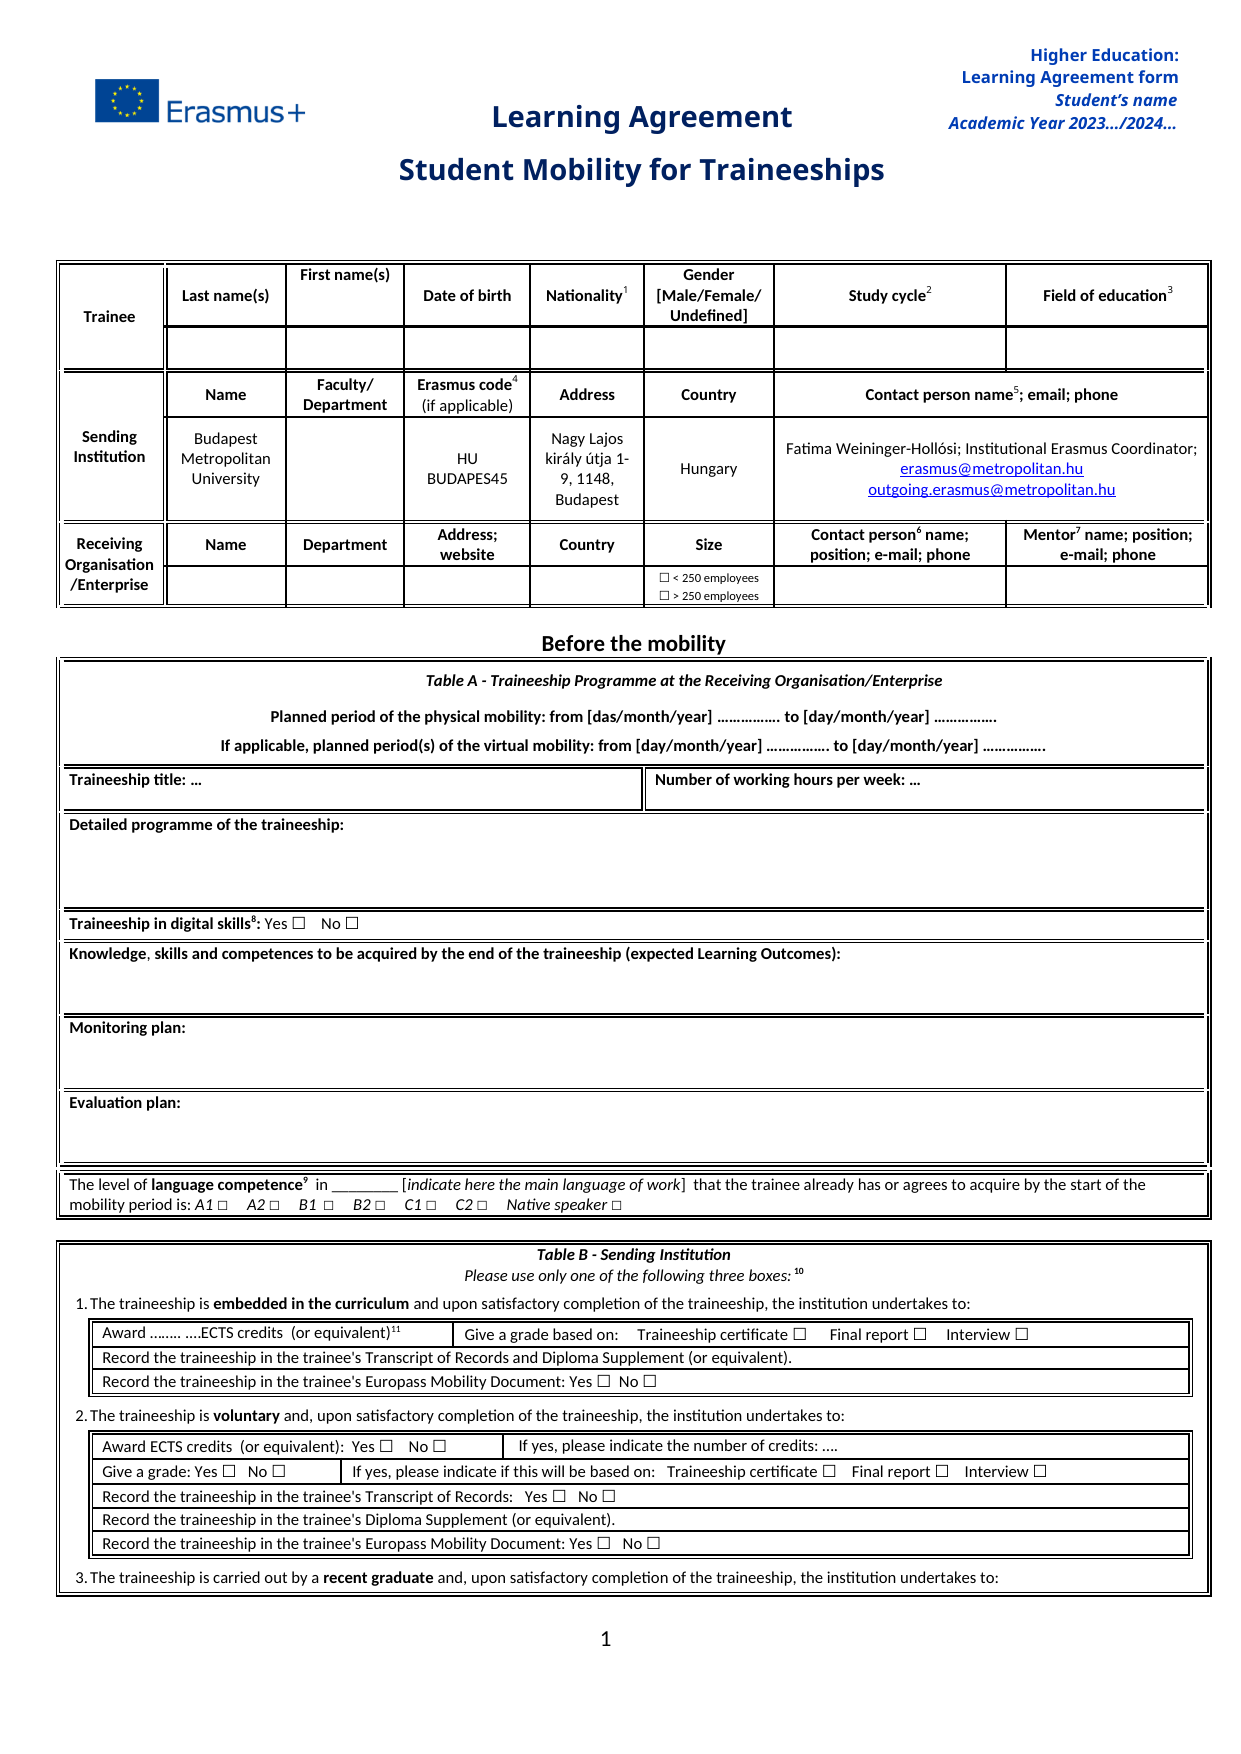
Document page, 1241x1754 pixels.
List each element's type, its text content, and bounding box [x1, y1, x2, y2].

table_cell Before the mobility [58, 604, 1209, 657]
table_cell Traineeship title: … [58, 764, 644, 809]
table_header Date of birth [405, 265, 529, 325]
table_cell Fatima Weininger-Hollósi; Institutional Erasmus Coordinator; erasmus@metropolitan.hu outgoing.erasmus@metropolitan.hu [775, 418, 1207, 519]
table_cell The level of language competence in ________ [indicate here the main language of work] that the trainee already has or agrees to acquire by the start of the mobility period is: A1 A2 B1 B2 C1 C2 Native speaker [58, 1170, 1209, 1215]
table_cell Sending Institution [58, 368, 165, 519]
table_cell [287, 567, 403, 604]
table_cell Contact person name; email; phone [775, 368, 1209, 416]
table_header Nationality [531, 265, 643, 325]
table_cell [287, 418, 403, 519]
table_cell [168, 328, 285, 368]
table_cell [775, 328, 1005, 368]
table_cell Name [168, 524, 285, 565]
table_cell Table A - Traineeship Programme at the Receiving Organisation/Enterprise [160, 657, 1209, 698]
table_cell Evaluation plan: [58, 1088, 1209, 1162]
table_cell Address; website [405, 524, 529, 565]
table_cell Planned period of the physical mobility: from [das/month/year] ……………. to [day/month/year] ……………. If applicable, planned period(s) of the virtual mobility: from [day/month/year] ……………. to [day/month/year] ……………. [60, 699, 1207, 764]
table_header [60, 1245, 1207, 1592]
table_header Gender [Male/Female/Undefined] [645, 265, 773, 325]
table_cell [58, 1162, 160, 1170]
table_cell Mentor name; position; e-mail; phone [1007, 520, 1209, 565]
table_cell Knowledge, skills and competences to be acquired by the end of the traineeship (expected Learning Outcomes): [58, 939, 1209, 1013]
table_cell Nagy Lajos király útja 1-9, 1148, Budapest [531, 418, 643, 519]
table_cell Erasmus code (if applicable) [405, 373, 529, 416]
table_header Study cycle [775, 265, 1005, 325]
table_header Last name(s) [165, 261, 286, 325]
table_cell Name [168, 373, 285, 416]
table_cell [775, 567, 1005, 604]
table_cell [168, 567, 285, 604]
table_cell [58, 657, 160, 698]
table_cell [1007, 328, 1207, 368]
table_cell Contact person name; position; e-mail; phone [775, 524, 1005, 565]
table_cell Country [531, 524, 643, 565]
table_cell [645, 328, 773, 368]
table_cell [1079, 1162, 1209, 1170]
table_cell [531, 328, 643, 368]
table_cell Hungary [645, 418, 773, 519]
table_cell Department [287, 524, 403, 565]
table_cell Receiving Organisation/Enterprise [58, 520, 165, 604]
table_header Field of education [1007, 265, 1207, 325]
table_cell [405, 328, 529, 368]
table_cell [531, 567, 643, 604]
table_cell Faculty/ Department [287, 373, 403, 416]
picture [95, 79, 306, 123]
table_cell HU BUDAPES45 [405, 418, 529, 519]
table_cell Size [645, 524, 773, 565]
table_cell Address [531, 373, 643, 416]
table_cell Monitoring plan: [58, 1013, 1209, 1087]
table_cell [405, 567, 529, 604]
table_header First name(s) [287, 265, 403, 325]
table_cell < 250 employees > 250 employees [645, 567, 773, 604]
table_cell Country [645, 373, 773, 416]
table_cell Detailed programme of the traineeship: [58, 809, 1209, 907]
table_cell Traineeship in digital skills: Yes ☐ No ☐ [58, 907, 1209, 938]
table_cell [287, 328, 403, 368]
table_header Trainee [58, 261, 165, 368]
table_cell Budapest Metropolitan University [168, 418, 285, 519]
table_cell Number of working hours per week: … [644, 764, 1209, 809]
table_cell [1007, 567, 1207, 604]
